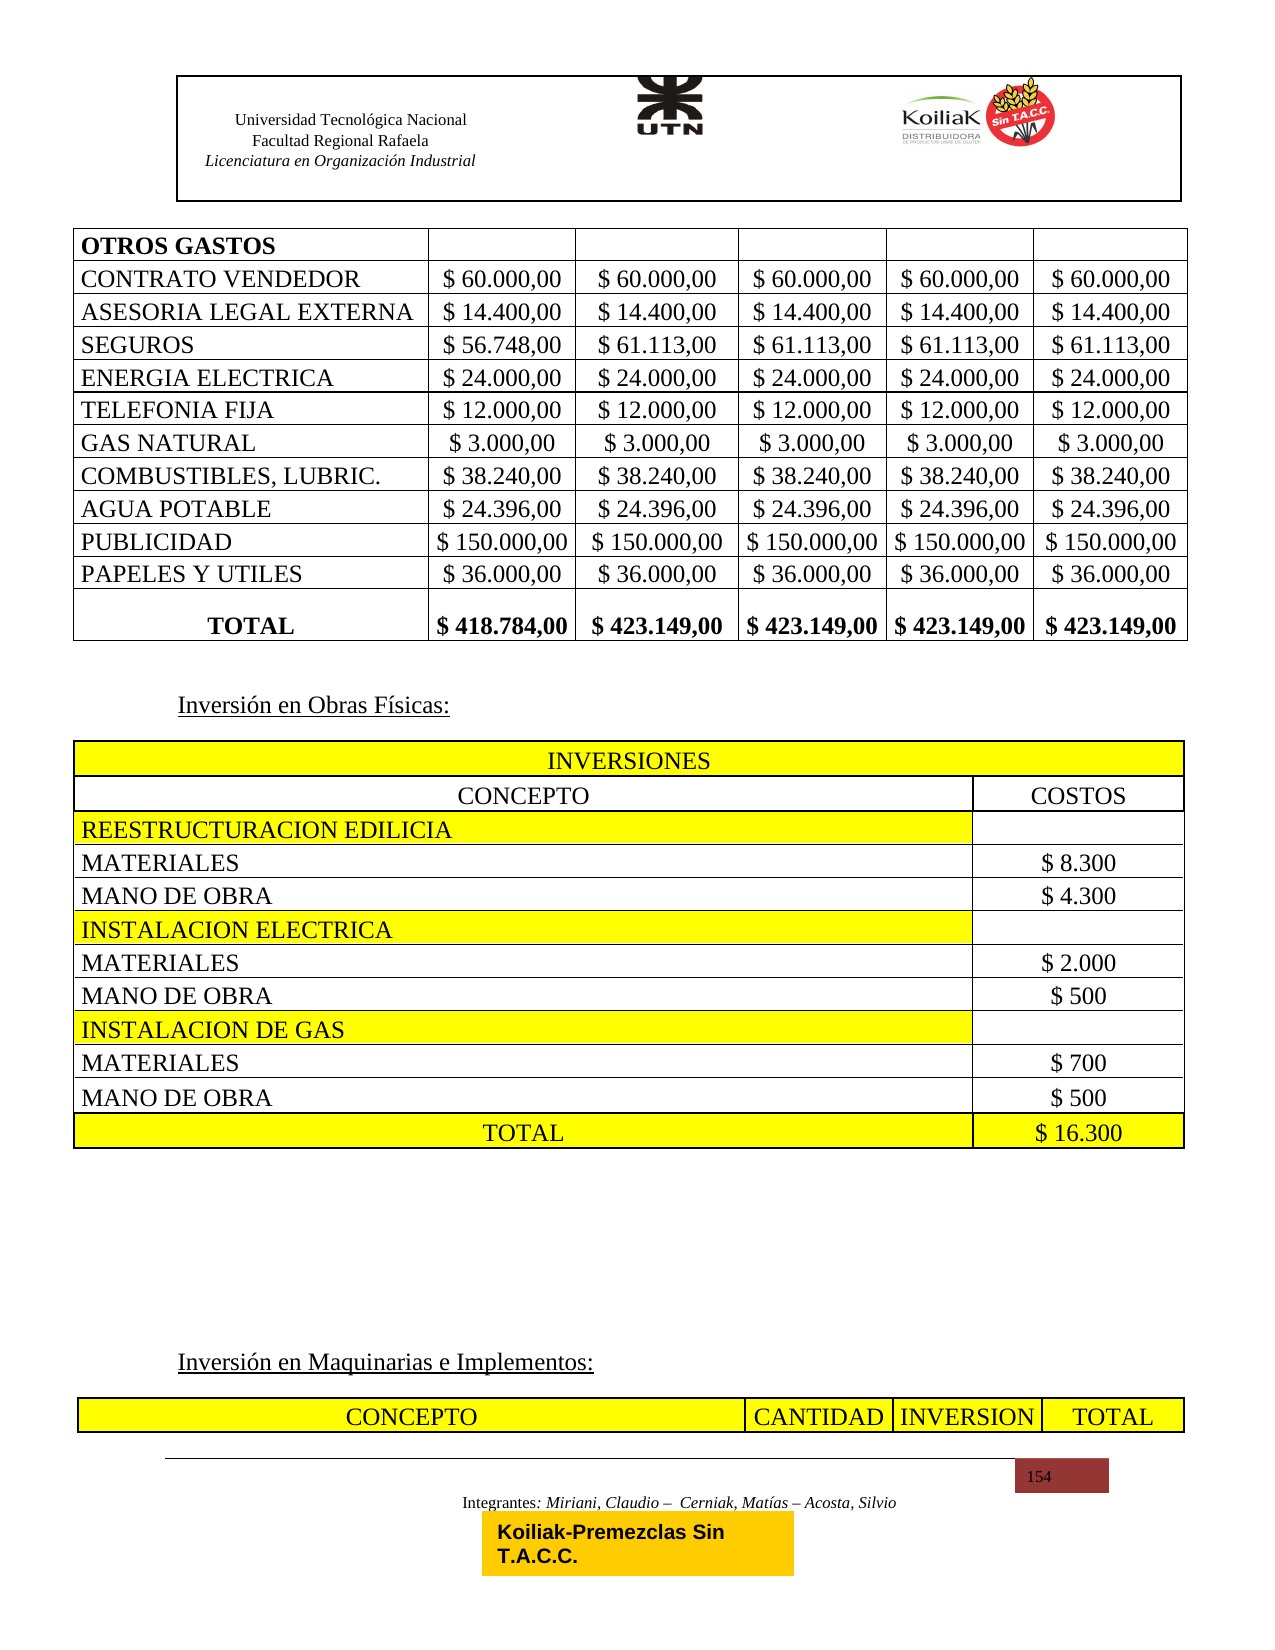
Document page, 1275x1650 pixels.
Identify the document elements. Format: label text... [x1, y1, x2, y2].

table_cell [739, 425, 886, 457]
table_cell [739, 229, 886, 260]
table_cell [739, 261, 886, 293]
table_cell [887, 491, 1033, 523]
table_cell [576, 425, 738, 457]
picture [635, 77, 703, 135]
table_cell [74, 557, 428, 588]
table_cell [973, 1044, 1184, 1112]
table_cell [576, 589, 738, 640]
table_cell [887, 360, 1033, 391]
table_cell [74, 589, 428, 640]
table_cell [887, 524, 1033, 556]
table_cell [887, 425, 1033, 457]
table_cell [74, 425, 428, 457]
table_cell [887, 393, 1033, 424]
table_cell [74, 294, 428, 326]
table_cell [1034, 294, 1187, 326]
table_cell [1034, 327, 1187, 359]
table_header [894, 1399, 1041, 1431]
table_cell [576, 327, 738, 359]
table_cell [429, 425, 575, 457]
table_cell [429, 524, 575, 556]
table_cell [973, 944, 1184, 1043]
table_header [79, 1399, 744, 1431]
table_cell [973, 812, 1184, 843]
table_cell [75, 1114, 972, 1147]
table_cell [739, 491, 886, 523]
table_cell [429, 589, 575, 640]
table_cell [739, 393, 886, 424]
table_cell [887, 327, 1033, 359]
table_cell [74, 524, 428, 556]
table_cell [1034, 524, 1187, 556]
text Inversión en Obras Físicas: [177, 691, 1181, 719]
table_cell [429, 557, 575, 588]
text Inversión en Maquinarias e Implementos: [177, 1347, 1181, 1376]
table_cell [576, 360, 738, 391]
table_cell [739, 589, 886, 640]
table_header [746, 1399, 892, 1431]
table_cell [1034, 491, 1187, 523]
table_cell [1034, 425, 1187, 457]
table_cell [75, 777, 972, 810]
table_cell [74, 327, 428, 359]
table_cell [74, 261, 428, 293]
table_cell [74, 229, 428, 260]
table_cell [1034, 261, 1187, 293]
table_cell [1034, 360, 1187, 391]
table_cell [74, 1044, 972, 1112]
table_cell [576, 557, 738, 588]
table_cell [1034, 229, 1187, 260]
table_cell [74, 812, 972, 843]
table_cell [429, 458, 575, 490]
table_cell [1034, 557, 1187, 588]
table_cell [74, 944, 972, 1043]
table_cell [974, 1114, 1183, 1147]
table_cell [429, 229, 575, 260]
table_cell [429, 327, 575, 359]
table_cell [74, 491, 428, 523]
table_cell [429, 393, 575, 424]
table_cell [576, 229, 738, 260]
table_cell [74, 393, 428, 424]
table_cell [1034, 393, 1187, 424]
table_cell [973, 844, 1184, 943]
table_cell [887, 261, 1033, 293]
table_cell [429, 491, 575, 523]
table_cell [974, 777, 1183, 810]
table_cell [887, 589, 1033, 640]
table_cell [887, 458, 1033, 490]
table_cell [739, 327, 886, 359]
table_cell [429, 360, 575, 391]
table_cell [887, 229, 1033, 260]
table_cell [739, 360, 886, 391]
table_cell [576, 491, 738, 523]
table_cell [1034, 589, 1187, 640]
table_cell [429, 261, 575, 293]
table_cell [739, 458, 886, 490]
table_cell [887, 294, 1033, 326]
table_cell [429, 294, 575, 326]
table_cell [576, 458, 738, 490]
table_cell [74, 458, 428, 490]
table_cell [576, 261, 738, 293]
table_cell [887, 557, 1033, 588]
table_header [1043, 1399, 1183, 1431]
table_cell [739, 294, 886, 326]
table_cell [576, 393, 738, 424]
picture [902, 77, 1063, 149]
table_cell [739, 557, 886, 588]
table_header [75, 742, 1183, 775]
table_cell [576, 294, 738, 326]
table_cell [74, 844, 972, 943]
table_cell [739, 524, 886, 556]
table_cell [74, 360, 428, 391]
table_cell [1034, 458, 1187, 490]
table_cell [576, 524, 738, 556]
